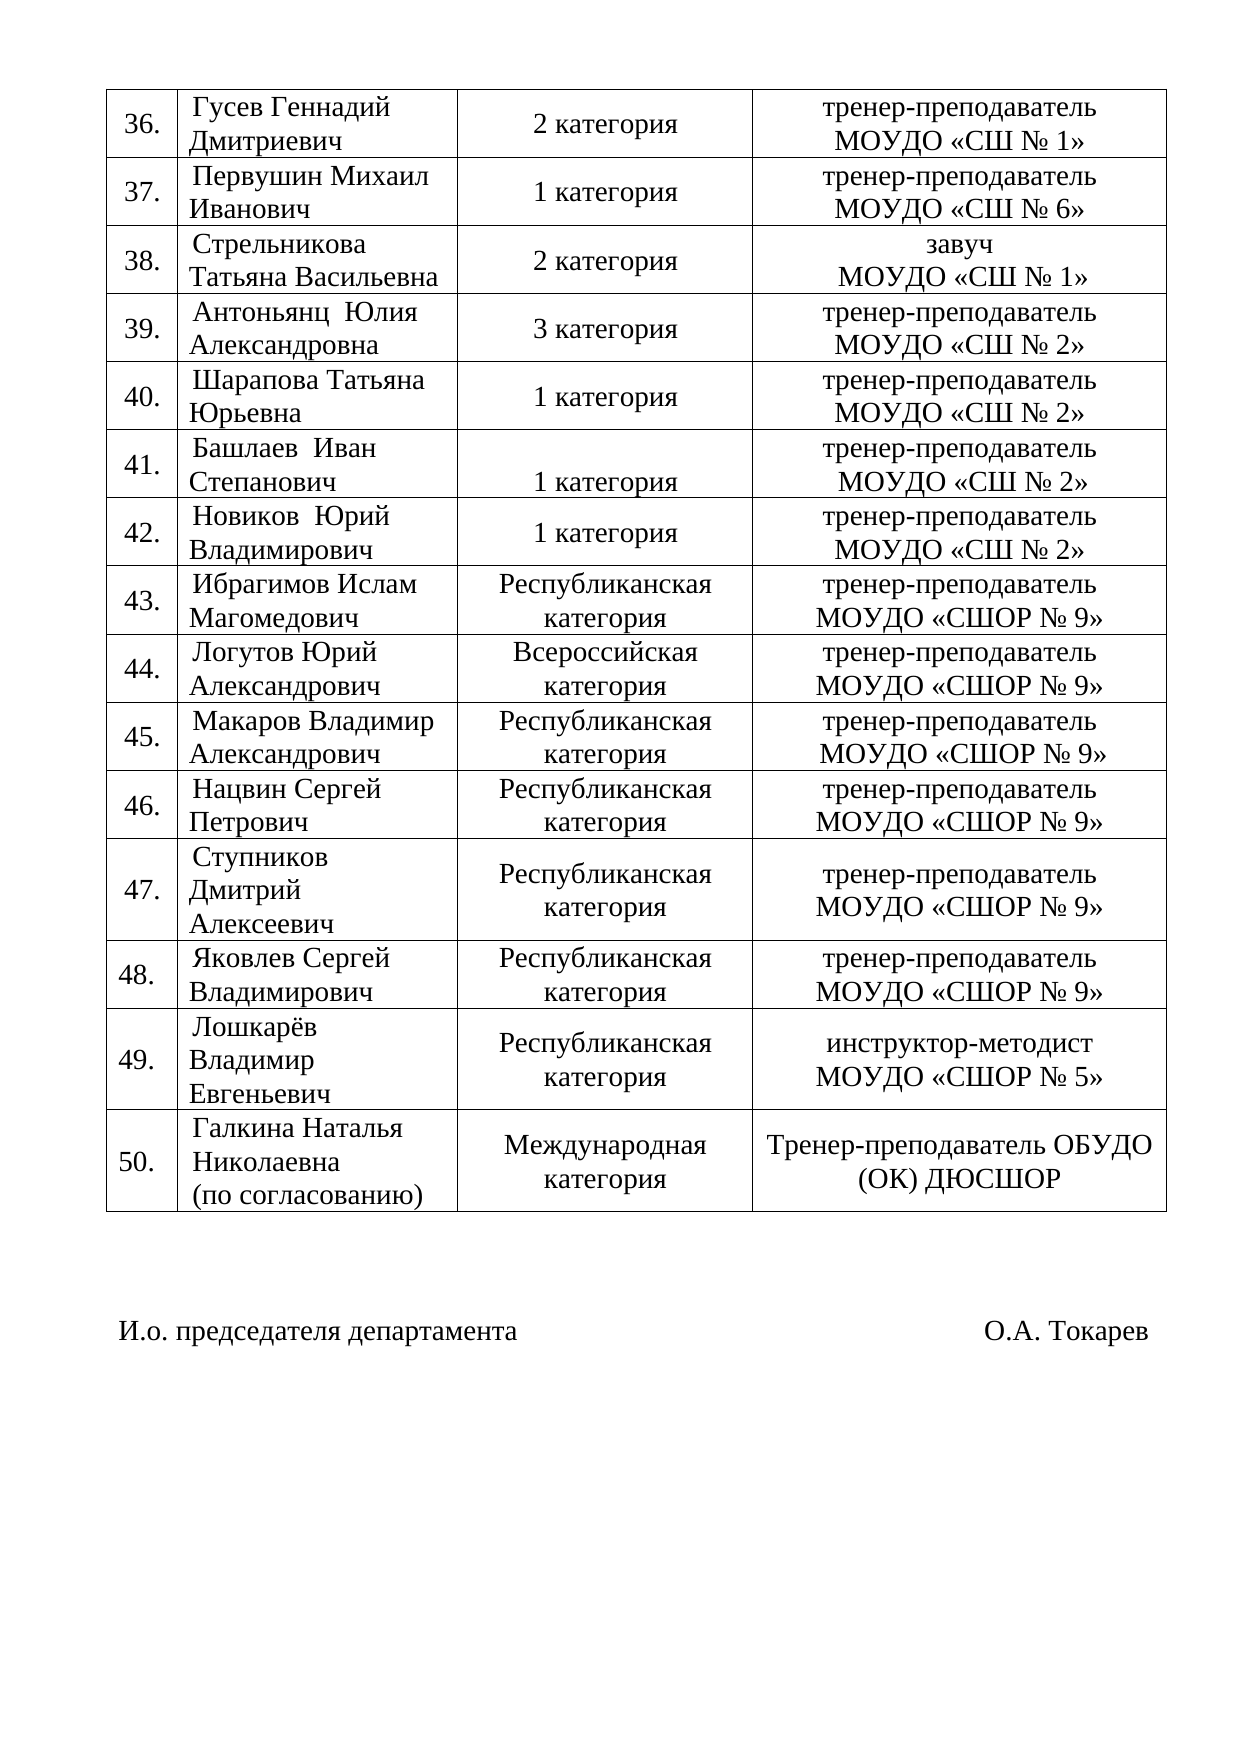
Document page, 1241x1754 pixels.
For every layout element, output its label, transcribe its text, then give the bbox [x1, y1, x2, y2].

table_cell Тренер-преподаватель ОБУДО (ОК) ДЮСШОР [753, 1110, 1166, 1211]
table_cell 1 категория [458, 498, 752, 565]
table_cell 40. [107, 362, 177, 429]
table_cell тренер-преподаватель МОУДО «СШОР № 9» [753, 941, 1166, 1008]
table_cell 50. [107, 1110, 177, 1211]
table_cell Республиканская категория [458, 1009, 752, 1109]
table_cell 1 категория [458, 362, 752, 429]
table_cell Гусев Геннадий Дмитриевич [178, 90, 457, 157]
table_cell Всероссийская категория [458, 635, 752, 702]
table_cell 47. [107, 839, 177, 939]
table_cell 38. [107, 226, 177, 293]
table_cell Макаров Владимир Александрович [178, 703, 457, 770]
table_cell тренер-преподаватель МОУДО «СШОР № 9» [753, 635, 1166, 702]
table_cell 48. [107, 941, 177, 1008]
table_cell Антоньянц Юлия Александровна [178, 294, 457, 361]
table_cell 37. [107, 158, 177, 225]
table_cell 41. [107, 430, 177, 497]
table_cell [753, 90, 1166, 157]
table_cell Яковлев Сергей Владимирович [178, 941, 457, 1008]
table_cell 46. [107, 771, 177, 838]
table_cell 49. [107, 1009, 177, 1109]
table_cell тренер-преподаватель МОУДО «СШОР № 9» [753, 703, 1166, 770]
table_cell Нацвин Сергей Петрович [178, 771, 457, 838]
table_cell 1 категория [458, 158, 752, 225]
table_cell тренер-преподаватель МОУДО «СШ № 2» [753, 294, 1166, 361]
table_cell Ступников Дмитрий Алексеевич [178, 839, 457, 939]
table_cell 45. [107, 703, 177, 770]
text И.о. председателя департамента О.А. Токарев [118, 1313, 1152, 1346]
table_cell Логутов Юрий Александрович [178, 635, 457, 702]
table_cell Республиканская категория [458, 839, 752, 939]
table_cell тренер-преподаватель МОУДО «СШ № 6» [753, 158, 1166, 225]
table_cell Шарапова Татьяна Юрьевна [178, 362, 457, 429]
table_cell Республиканская категория [458, 771, 752, 838]
table_cell тренер-преподаватель МОУДО «СШОР № 9» [753, 566, 1166, 633]
table_cell 2 категория [458, 90, 752, 157]
table_cell тренер-преподаватель МОУДО «СШ № 2» [753, 498, 1166, 565]
table_cell Галкина Наталья Николаевна (по согласованию) [178, 1110, 457, 1211]
table_cell Стрельникова Татьяна Васильевна [178, 226, 457, 293]
table_cell инструктор-методист МОУДО «СШОР № 5» [753, 1009, 1166, 1109]
table_cell Новиков Юрий Владимирович [178, 498, 457, 565]
table_cell 36. [107, 90, 177, 157]
table_cell завуч МОУДО «СШ № 1» [753, 226, 1166, 293]
table_cell 43. [107, 566, 177, 633]
table_cell 42. [107, 498, 177, 565]
table_cell Башлаев Иван Степанович [178, 430, 457, 497]
table_cell Первушин Михаил Иванович [178, 158, 457, 225]
table_cell тренер-преподаватель МОУДО «СШОР № 9» [753, 771, 1166, 838]
table_cell Международная категория [458, 1110, 752, 1211]
table_cell тренер-преподаватель МОУДО «СШОР № 9» [753, 839, 1166, 939]
table_cell тренер-преподаватель МОУДО «СШ № 2» [753, 430, 1166, 497]
table_cell 2 категория [458, 226, 752, 293]
table_cell Лошкарёв Владимир Евгеньевич [178, 1009, 457, 1109]
table_cell 3 категория [458, 294, 752, 361]
table_cell Республиканская категория [458, 941, 752, 1008]
table_cell 44. [107, 635, 177, 702]
table_cell тренер-преподаватель МОУДО «СШ № 2» [753, 362, 1166, 429]
table_cell 1 категория [458, 430, 752, 497]
table_cell Республиканская категория [458, 566, 752, 633]
table_cell 39. [107, 294, 177, 361]
table_cell Ибрагимов Ислам Магомедович [178, 566, 457, 633]
table_cell Республиканская категория [458, 703, 752, 770]
